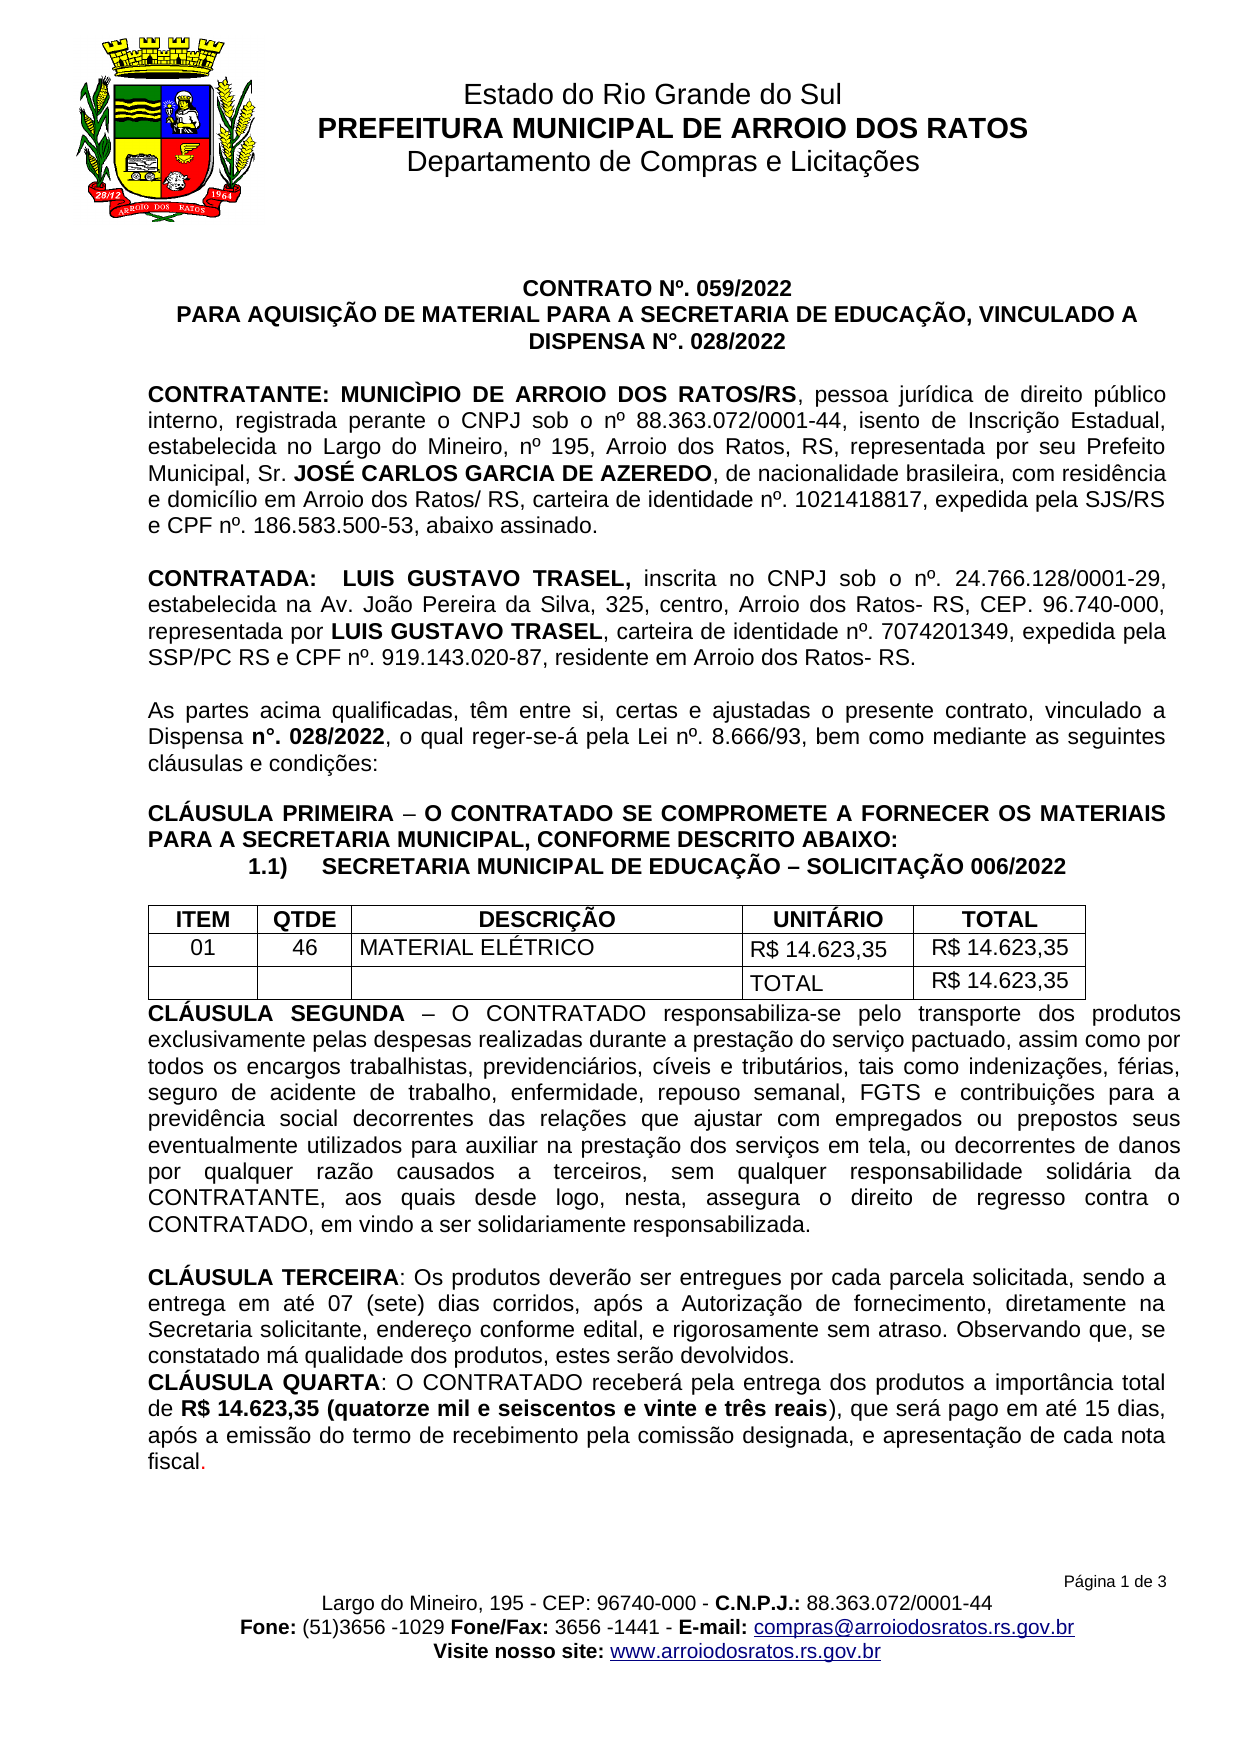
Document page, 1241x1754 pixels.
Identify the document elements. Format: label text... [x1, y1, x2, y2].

title CONTRATO Nº. 059/2022 [148, 275, 1166, 301]
table_cell [352, 967, 742, 999]
table_cell [258, 967, 351, 999]
title PARA AQUISIÇÃO DE MATERIAL PARA A SECRETARIA DE EDUCAÇÃO, VINCULADO A DISPENSA N°. 028/2022 [148, 301, 1166, 354]
table_cell [149, 967, 257, 999]
table_cell 46 [258, 934, 351, 966]
text CONTRATADA: LUIS GUSTAVO TRASEL, inscrita no CNPJ sob o nº. 24.766.128/0001-29, estabelecida na Av. João Pereira da Silva, 325, centro, Arroio dos Ratos- RS, CEP. 96.740-000, representada por LUIS GUSTAVO TRASEL, carteira de identidade nº. 7074201349, expedida pela SSP/PC RS e CPF nº. 919.143.020-87, residente em Arroio dos Ratos- RS. [148, 565, 1166, 670]
table_cell R$ 14.623,35 [914, 934, 1085, 966]
table_header UNITÁRIO [743, 906, 913, 932]
text CLÁUSULA PRIMEIRA – O CONTRATADO SE COMPROMETE A FORNECER OS MATERIAIS PARA A SECRETARIA MUNICIPAL, CONFORME DESCRITO ABAIXO: [148, 800, 1166, 853]
table_header TOTAL [914, 906, 1085, 932]
table_cell MATERIAL ELÉTRICO [352, 934, 742, 966]
text CONTRATANTE: MUNICÌPIO DE ARROIO DOS RATOS/RS, pessoa jurídica de direito público interno, registrada perante o CNPJ sob o nº 88.363.072/0001-44, isento de Inscrição Estadual, estabelecida no Largo do Mineiro, nº 195, Arroio dos Ratos, RS, representada por seu Prefeito Municipal, Sr. JOSÉ CARLOS GARCIA DE AZEREDO, de nacionalidade brasileira, com residência e domicílio em Arroio dos Ratos/ RS, carteira de identidade nº. 1021418817, expedida pela SJS/RS e CPF nº. 186.583.500-53, abaixo assinado. [148, 381, 1166, 539]
table_cell 01 [149, 934, 257, 966]
table_header ITEM [149, 906, 257, 932]
table_cell R$ 14.623,35 [743, 934, 913, 966]
text As partes acima qualificadas, têm entre si, certas e ajustadas o presente contrato, vinculado a Dispensa n°. 028/2022, o qual reger-se-á pela Lei nº. 8.666/93, bem como mediante as seguintes cláusulas e condições: [148, 697, 1166, 776]
text CLÁUSULA SEGUNDA – O CONTRATADO responsabiliza-se pelo transporte dos produtos exclusivamente pelas despesas realizadas durante a prestação do serviço pactuado, assim como por todos os encargos trabalhistas, previdenciários, cíveis e tributários, tais como indenizações, férias, seguro de acidente de trabalho, enfermidade, repouso semanal, FGTS e contribuições para a previdência social decorrentes das relações que ajustar com empregados ou prepostos seus eventualmente utilizados para auxiliar na prestação dos serviços em tela, ou decorrentes de danos por qualquer razão causados a terceiros, sem qualquer responsabilidade solidária da CONTRATANTE, aos quais desde logo, nesta, assegura o direito de regresso contra o CONTRATADO, em vindo a ser solidariamente responsabilizada. [148, 1000, 1181, 1237]
text CLÁUSULA TERCEIRA: Os produtos deverão ser entregues por cada parcela solicitada, sendo a entrega em até 07 (sete) dias corridos, após a Autorização de fornecimento, diretamente na Secretaria solicitante, endereço conforme edital, e rigorosamente sem atraso. Observando que, se constatado má qualidade dos produtos, estes serão devolvidos. [148, 1263, 1166, 1369]
picture [73, 35, 265, 225]
table_header QTDE [258, 906, 351, 932]
table_cell R$ 14.623,35 [914, 967, 1085, 999]
table_header DESCRIÇÃO [352, 906, 742, 932]
text CLÁUSULA QUARTA: O CONTRATADO receberá pela entrega dos produtos a importância total de R$ 14.623,35 (quatorze mil e seiscentos e vinte e três reais), que será pago em até 15 dias, após a emissão do termo de recebimento pela comissão designada, e apresentação de cada nota fiscal. [148, 1369, 1166, 1474]
list SECRETARIA MUNICIPAL DE EDUCAÇÃO – SOLICITAÇÃO 006/2022 [148, 853, 1166, 879]
table_cell TOTAL [743, 967, 913, 999]
